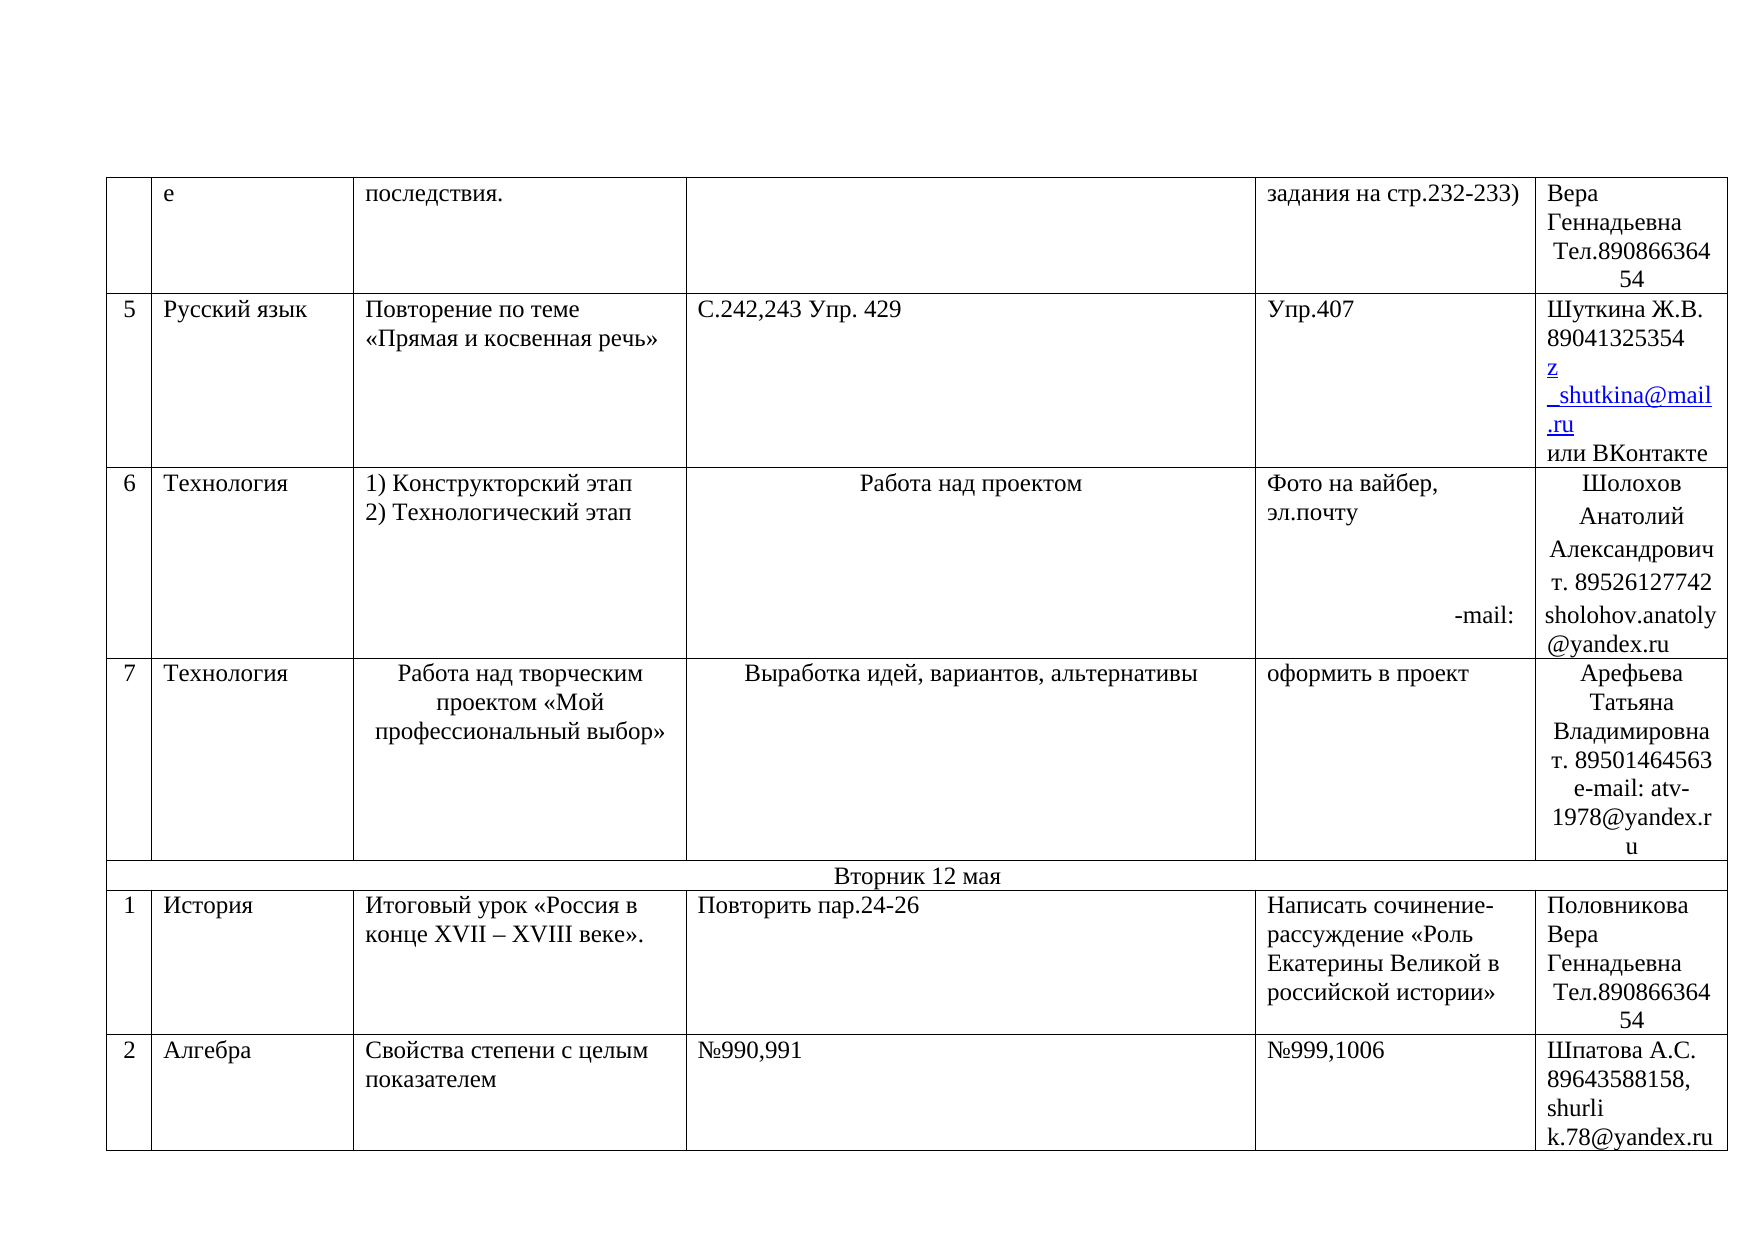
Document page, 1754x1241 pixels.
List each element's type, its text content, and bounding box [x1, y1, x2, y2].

table_cell 1 [107, 891, 151, 1034]
table_cell №999,1006 [1256, 1035, 1535, 1150]
table_cell оформить в проект [1256, 659, 1535, 860]
table_cell Работа над проектом [687, 468, 1255, 657]
table_cell История [152, 891, 353, 1034]
table_cell Алгебра [152, 1035, 353, 1150]
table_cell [1256, 178, 1535, 293]
table_cell Шуткина Ж.В. 89041325354 z_shutkina@mail.ru или ВКонтакте [1536, 294, 1727, 467]
table_cell Свойства степени с целым показателем [354, 1035, 686, 1150]
table_cell Шпатова А.С. 89643588158, shurlik.78@yandex.ru [1536, 1035, 1727, 1150]
table_cell Обществознание [152, 178, 353, 293]
table_cell Выработка идей, вариантов, альтернативы [687, 659, 1255, 860]
table_cell Арефьева Татьяна Владимировна т. 89501464563 е-mail: atv-1978@yandex.ru [1536, 659, 1727, 860]
table_cell Технология [152, 659, 353, 860]
table_cell Работа над творческим проектом «Мой профессиональный выбор» [354, 659, 686, 860]
table_cell №990,991 [687, 1035, 1255, 1150]
table_cell Написать сочинение-рассуждение «Роль Екатерины Великой в российской истории» [1256, 891, 1535, 1034]
table_cell 1) Конструкторский этап 2) Технологический этап [354, 468, 686, 657]
table_cell 6 [107, 468, 151, 657]
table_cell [354, 178, 686, 293]
table_cell Половникова Вера Геннадьевна Тел.89086636454 [1536, 891, 1727, 1034]
table_cell Упр.407 [1256, 294, 1535, 467]
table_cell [687, 178, 1255, 293]
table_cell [1536, 178, 1727, 293]
table_cell 2 [107, 1035, 151, 1150]
table_cell 5 [107, 294, 151, 467]
table_cell 4 [107, 178, 151, 293]
table_cell Технология [152, 468, 353, 657]
table_cell Вторник 12 мая [107, 861, 1727, 889]
table_cell С.242,243 Упр. 429 [687, 294, 1255, 467]
table_cell Русский язык [152, 294, 353, 467]
table_cell Повторение по теме «Прямая и косвенная речь» [354, 294, 686, 467]
table_cell Итоговый урок «Россия в конце XVII – XVIII веке». [354, 891, 686, 1034]
table_cell 7 [107, 659, 151, 860]
table_cell Повторить пар.24-26 [687, 891, 1255, 1034]
table_cell Фото на вайбер, эл.почту [1256, 468, 1535, 657]
table_cell Шолохов Анатолий Александрович т. 89526127742 е-mail: sholohov.anatoly @yandex.ru [1536, 468, 1727, 657]
